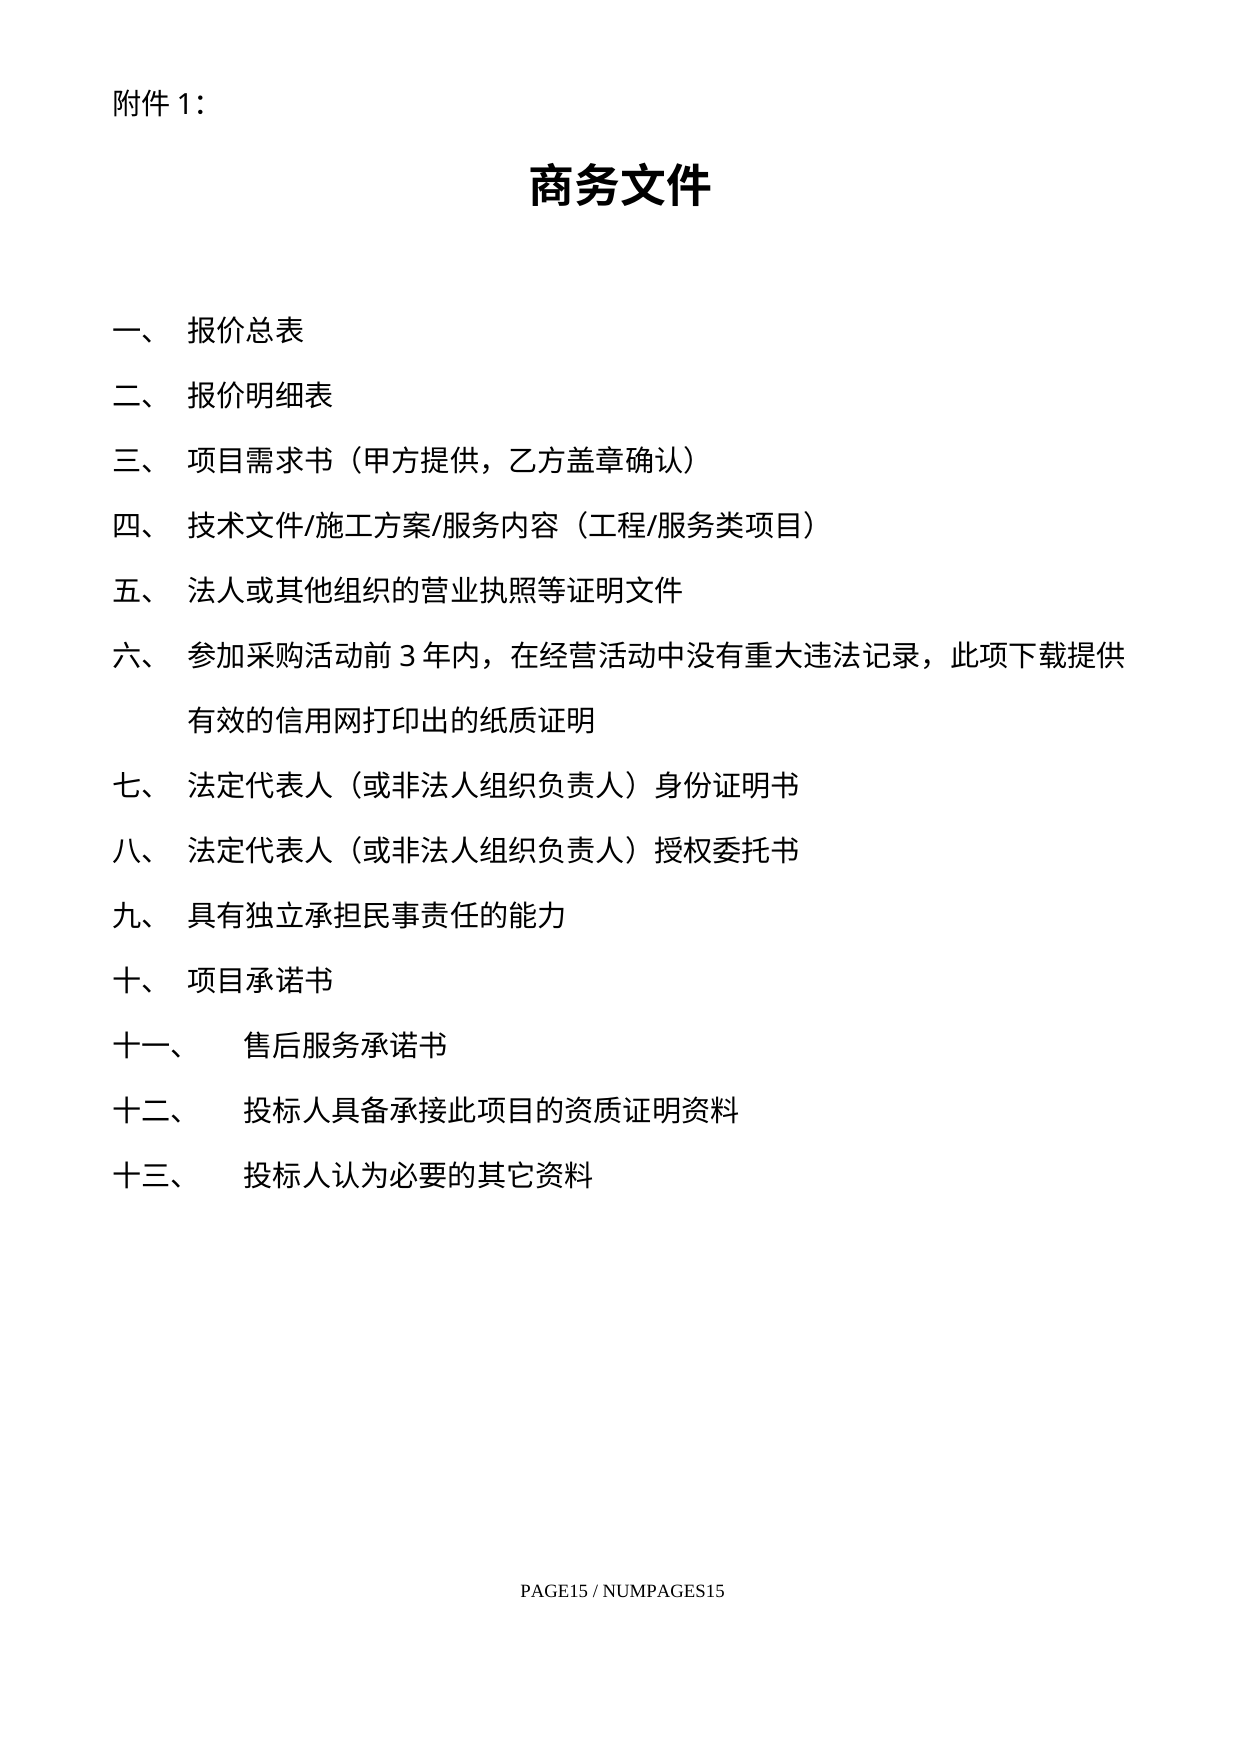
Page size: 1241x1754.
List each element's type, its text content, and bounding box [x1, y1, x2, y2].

text 商务文件 [112, 134, 1128, 232]
list 投标人具备承接此项目的资质证明资料 [112, 1077, 1128, 1142]
list 售后服务承诺书 [112, 1012, 1128, 1077]
list 投标人认为必要的其它资料 [112, 1142, 1128, 1207]
list 法人或其他组织的营业执照等证明文件 [112, 557, 1128, 622]
list 法定代表人（或非法人组织负责人）身份证明书 [112, 752, 1128, 817]
list 报价总表 [112, 297, 1128, 362]
list 项目承诺书 [112, 947, 1128, 1012]
list 报价明细表 [112, 362, 1128, 427]
list 技术文件/施工方案/服务内容（工程/服务类项目） [112, 492, 1128, 557]
list 具有独立承担民事责任的能力 [112, 882, 1128, 947]
list 参加采购活动前3年内，在经营活动中没有重大违法记录，此项下载提供有效的信用网打印出的纸质证明 [112, 622, 1128, 752]
text 附件1： [112, 69, 1128, 134]
list 法定代表人（或非法人组织负责人）授权委托书 [112, 817, 1128, 882]
list 项目需求书（甲方提供，乙方盖章确认） [112, 427, 1128, 492]
